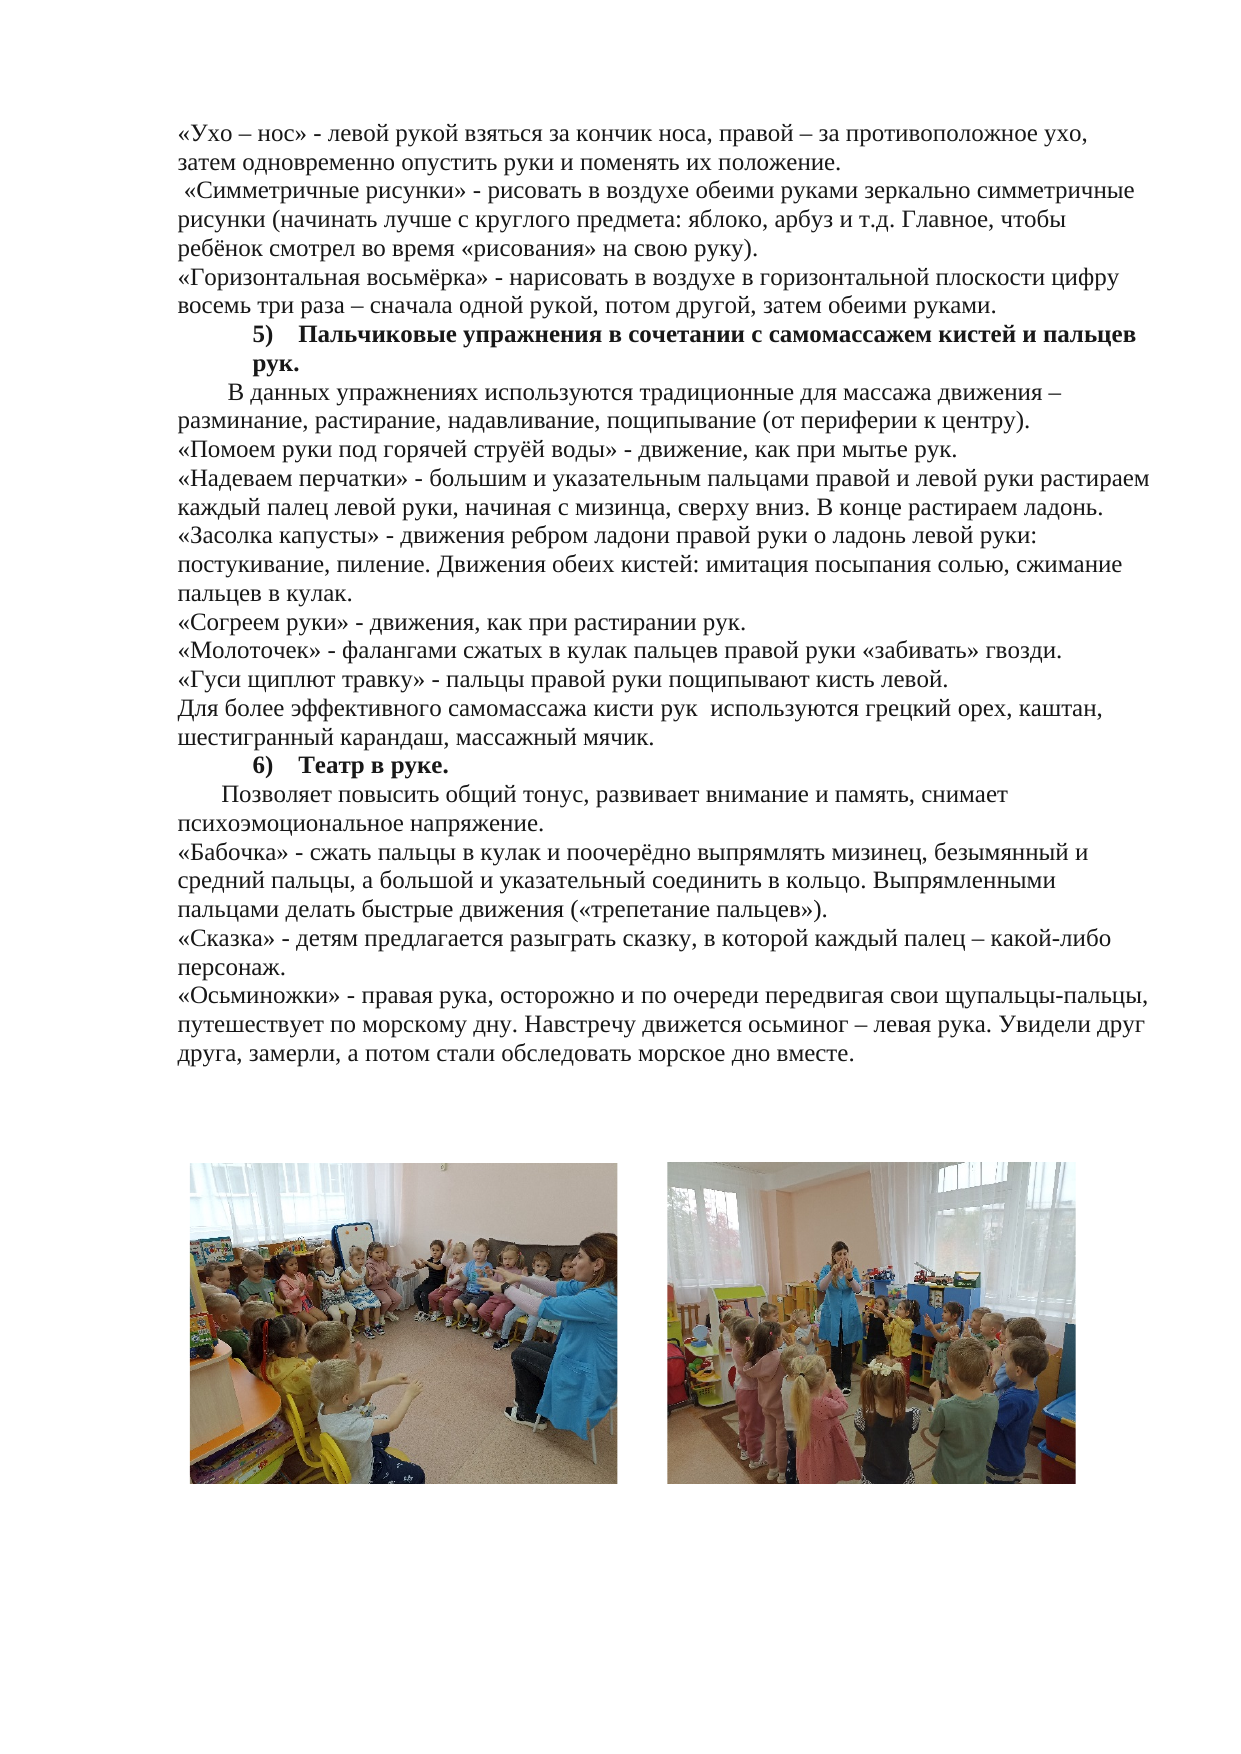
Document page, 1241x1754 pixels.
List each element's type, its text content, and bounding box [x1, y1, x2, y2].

text «Согреем руки» - движения, как при растирании рук. [177, 607, 1152, 636]
text 5) Пальчиковые упражнения в сочетании с самомассажем кистей и пальцев рук. [252, 319, 1152, 377]
picture [189, 1163, 618, 1484]
text «Симметричные рисунки» - рисовать в воздухе обеими руками зеркально симметричные рисунки (начинать лучше с круглого предмета: яблоко, арбуз и т.д. Главное, чтобы ребёнок смотрел во время «рисования» на свою руку). [177, 176, 1152, 262]
text «Засолка капусты» - движения ребром ладони правой руки о ладонь левой руки: постукивание, пиление. Движения обеих кистей: имитация посыпания солью, сжимание пальцев в кулак. [177, 521, 1152, 607]
text «Гуси щиплют травку» - пальцы правой руки пощипывают кисть левой. [177, 664, 1152, 693]
text Для более эффективного самомассажа кисти рук используются грецкий орех, каштан, шестигранный карандаш, массажный мячик. [177, 693, 1152, 751]
text «Осьминожки» - правая рука, осторожно и по очереди передвигая свои щупальцы-пальцы, путешествует по морскому дну. Навстречу движется осьминог – левая рука. Увидели друг друга, замерли, а потом стали обследовать морское дно вместе. [177, 981, 1152, 1067]
text 6) Театр в руке. [252, 751, 1152, 779]
text «Ухо – нос» - левой рукой взяться за кончик носа, правой – за противоположное ухо, затем одновременно опустить руки и поменять их положение. [177, 118, 1152, 176]
text В данных упражнениях используются традиционные для массажа движения – разминание, растирание, надавливание, пощипывание (от периферии к центру). [177, 377, 1152, 434]
text «Бабочка» - сжать пальцы в кулак и поочерёдно выпрямлять мизинец, безымянный и средний пальцы, а большой и указательный соединить в кольцо. Выпрямленными пальцами делать быстрые движения («трепетание пальцев»). [177, 837, 1152, 923]
text «Помоем руки под горячей струёй воды» - движение, как при мытье рук. [177, 434, 1152, 463]
text Позволяет повысить общий тонус, развивает внимание и память, снимает психоэмоциональное напряжение. [177, 779, 1152, 837]
picture [667, 1162, 1076, 1484]
text «Сказка» - детям предлагается разыграть сказку, в которой каждый палец – какой-либо персонаж. [177, 923, 1152, 981]
text «Горизонтальная восьмёрка» - нарисовать в воздухе в горизонтальной плоскости цифру восемь три раза – сначала одной рукой, потом другой, затем обеими руками. [177, 262, 1152, 319]
text «Молоточек» - фалангами сжатых в кулак пальцев правой руки «забивать» гвозди. [177, 636, 1152, 664]
text «Надеваем перчатки» - большим и указательным пальцами правой и левой руки растираем каждый палец левой руки, начиная с мизинца, сверху вниз. В конце растираем ладонь. [177, 463, 1152, 521]
